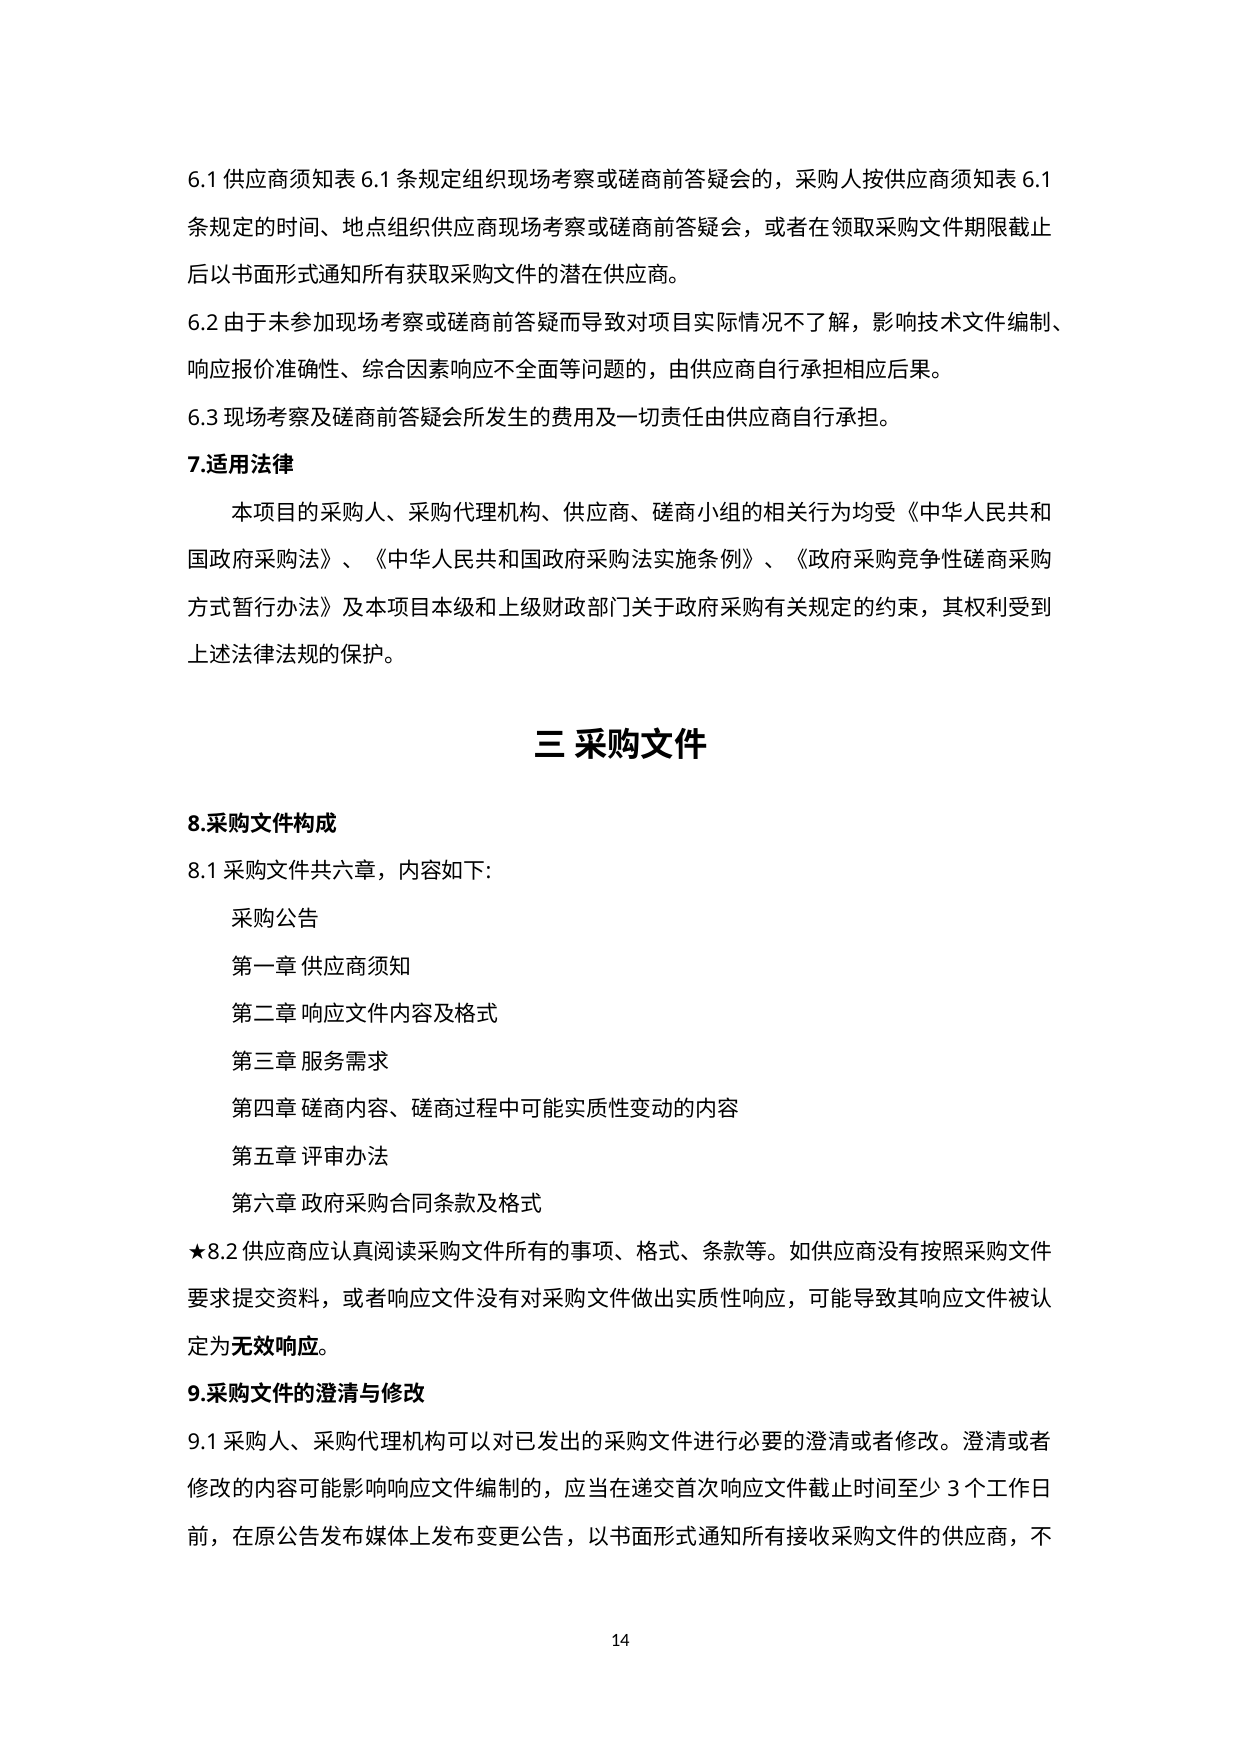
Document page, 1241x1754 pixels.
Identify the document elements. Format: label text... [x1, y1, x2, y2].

text 第五章 评审办法 [187, 1139, 1053, 1170]
text 第三章 服务需求 [187, 1044, 1053, 1075]
text 6.1供应商须知表6.1条规定组织现场考察或磋商前答疑会的，采购人按供应商须知表6.1条规定的时间、地点组织供应商现场考察或磋商前答疑会，或者在领取采购文件期限截止后以书面形式通知所有获取采购文件的潜在供应商。 [187, 162, 1053, 289]
text 第六章 政府采购合同条款及格式 [187, 1186, 1053, 1218]
text 第二章 响应文件内容及格式 [187, 996, 1053, 1028]
text 7.适用法律 [187, 447, 1053, 479]
text 9.采购文件的澄清与修改 [187, 1376, 1053, 1408]
text 6.2由于未参加现场考察或磋商前答疑而导致对项目实际情况不了解，影响技术文件编制、响应报价准确性、综合因素响应不全面等问题的，由供应商自行承担相应后果。 [187, 304, 1053, 384]
text 第四章 磋商内容、磋商过程中可能实质性变动的内容 [187, 1091, 1053, 1123]
text 9.1采购人、采购代理机构可以对已发出的采购文件进行必要的澄清或者修改。澄清或者修改的内容可能影响响应文件编制的，应当在递交首次响应文件截止时间至少3个工作日前，在原公告发布媒体上发布变更公告，以书面形式通知所有接收采购文件的供应商，不足3个工作日的，应当顺延首次递交响应文件截止时间。 [187, 1424, 1053, 1551]
subtitle 三 采购文件 [187, 717, 1053, 766]
text 采购公告 [187, 901, 1053, 933]
text 本项目的采购人、采购代理机构、供应商、磋商小组的相关行为均受《中华人民共和国政府采购法》、《中华人民共和国政府采购法实施条例》、《政府采购竞争性磋商采购方式暂行办法》及本项目本级和上级财政部门关于政府采购有关规定的约束，其权利受到上述法律法规的保护。 [187, 495, 1053, 669]
text 8.采购文件构成 [187, 806, 1053, 838]
text 第一章 供应商须知 [187, 949, 1053, 980]
text 8.1采购文件共六章，内容如下: [187, 853, 1053, 885]
text 6.3现场考察及磋商前答疑会所发生的费用及一切责任由供应商自行承担。 [187, 400, 1053, 431]
text ★8.2供应商应认真阅读采购文件所有的事项、格式、条款等。如供应商没有按照采购文件要求提交资料，或者响应文件没有对采购文件做出实质性响应，可能导致其响应文件被认定为无效响应。 [187, 1234, 1053, 1360]
